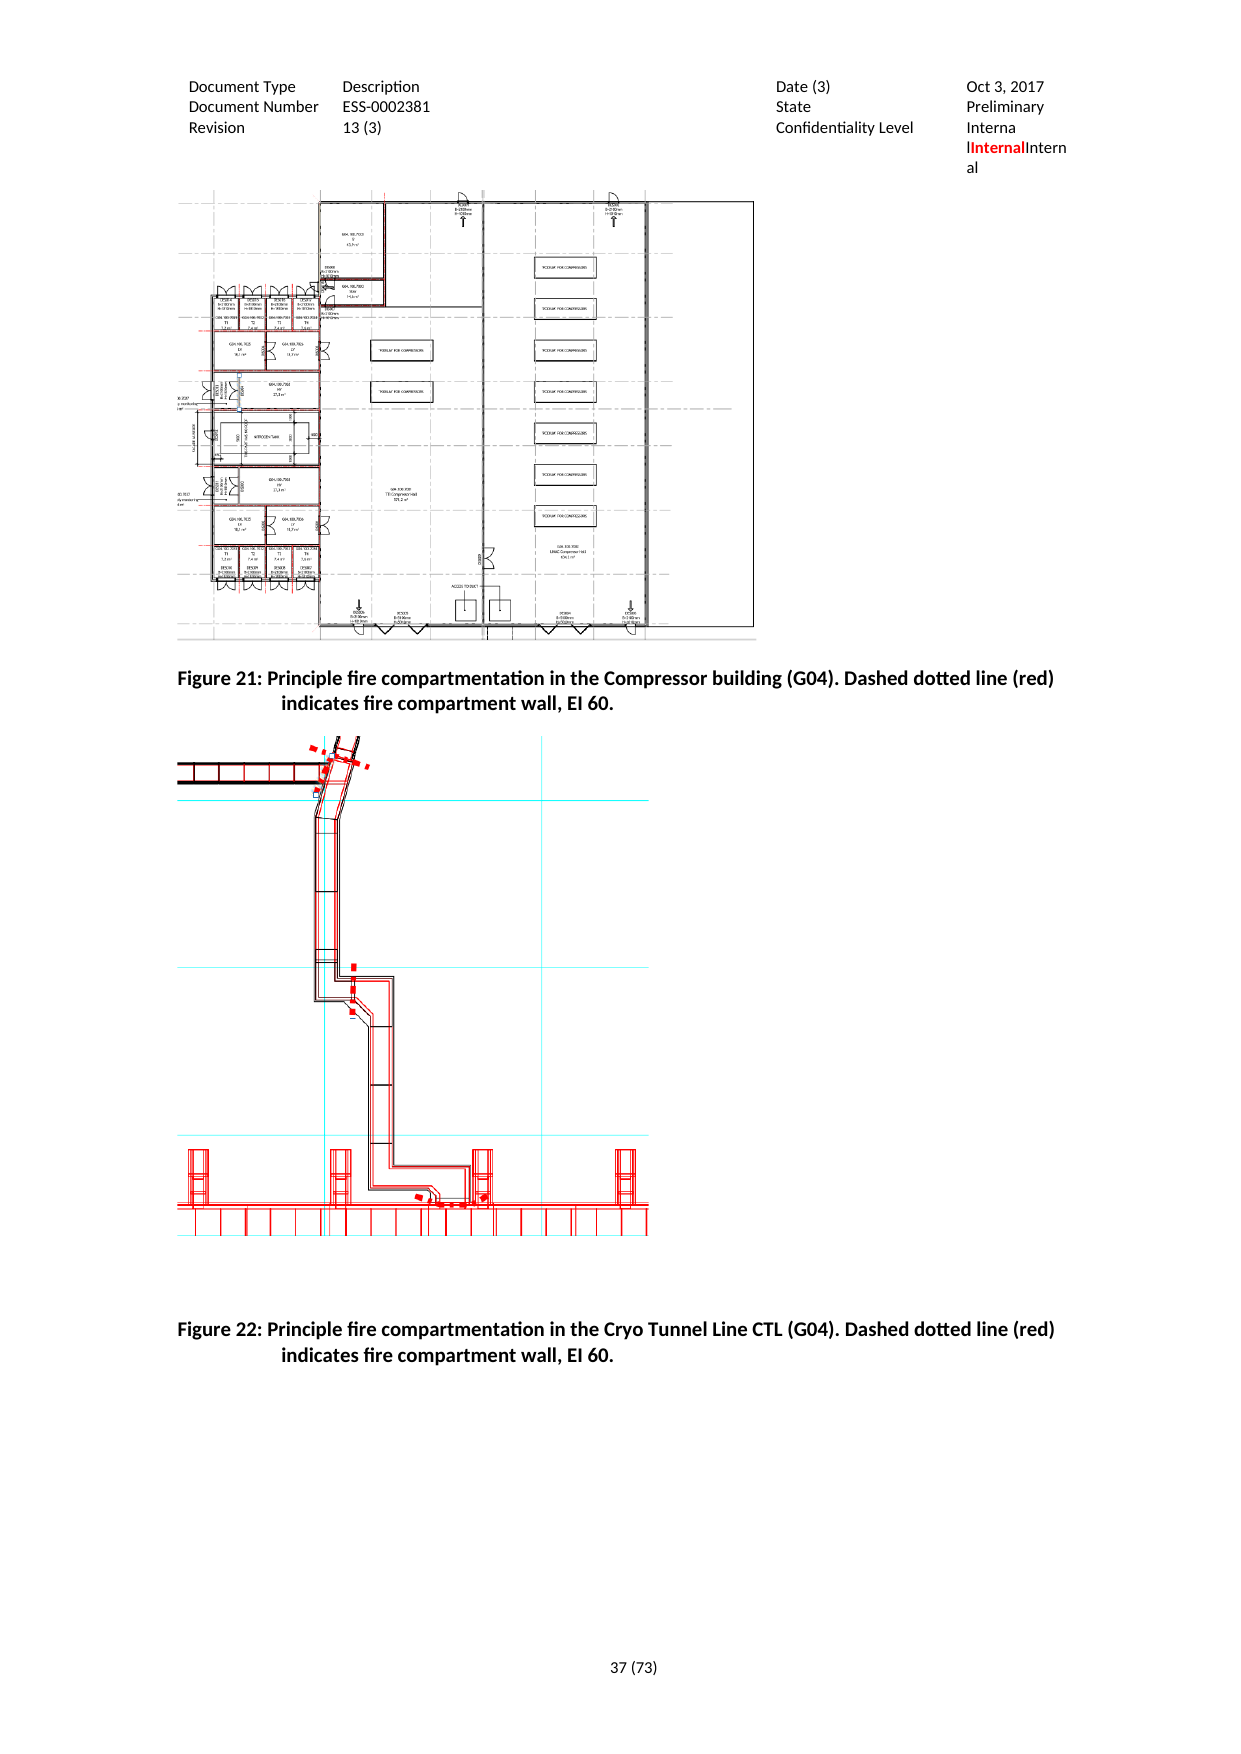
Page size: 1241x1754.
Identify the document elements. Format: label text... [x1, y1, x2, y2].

text Figure 22: Principle fire compartmentation in the Cryo Tunnel Line CTL (G04). Dashed dotted line (red) indicates fire compartment wall, EI 60. [177, 1316, 1090, 1367]
text Figure 21: Principle fire compartmentation in the Compressor building (G04). Dashed dotted line (red) indicates fire compartment wall, EI 60. [177, 665, 1090, 716]
picture [177, 736, 649, 1236]
picture [177, 190, 757, 641]
